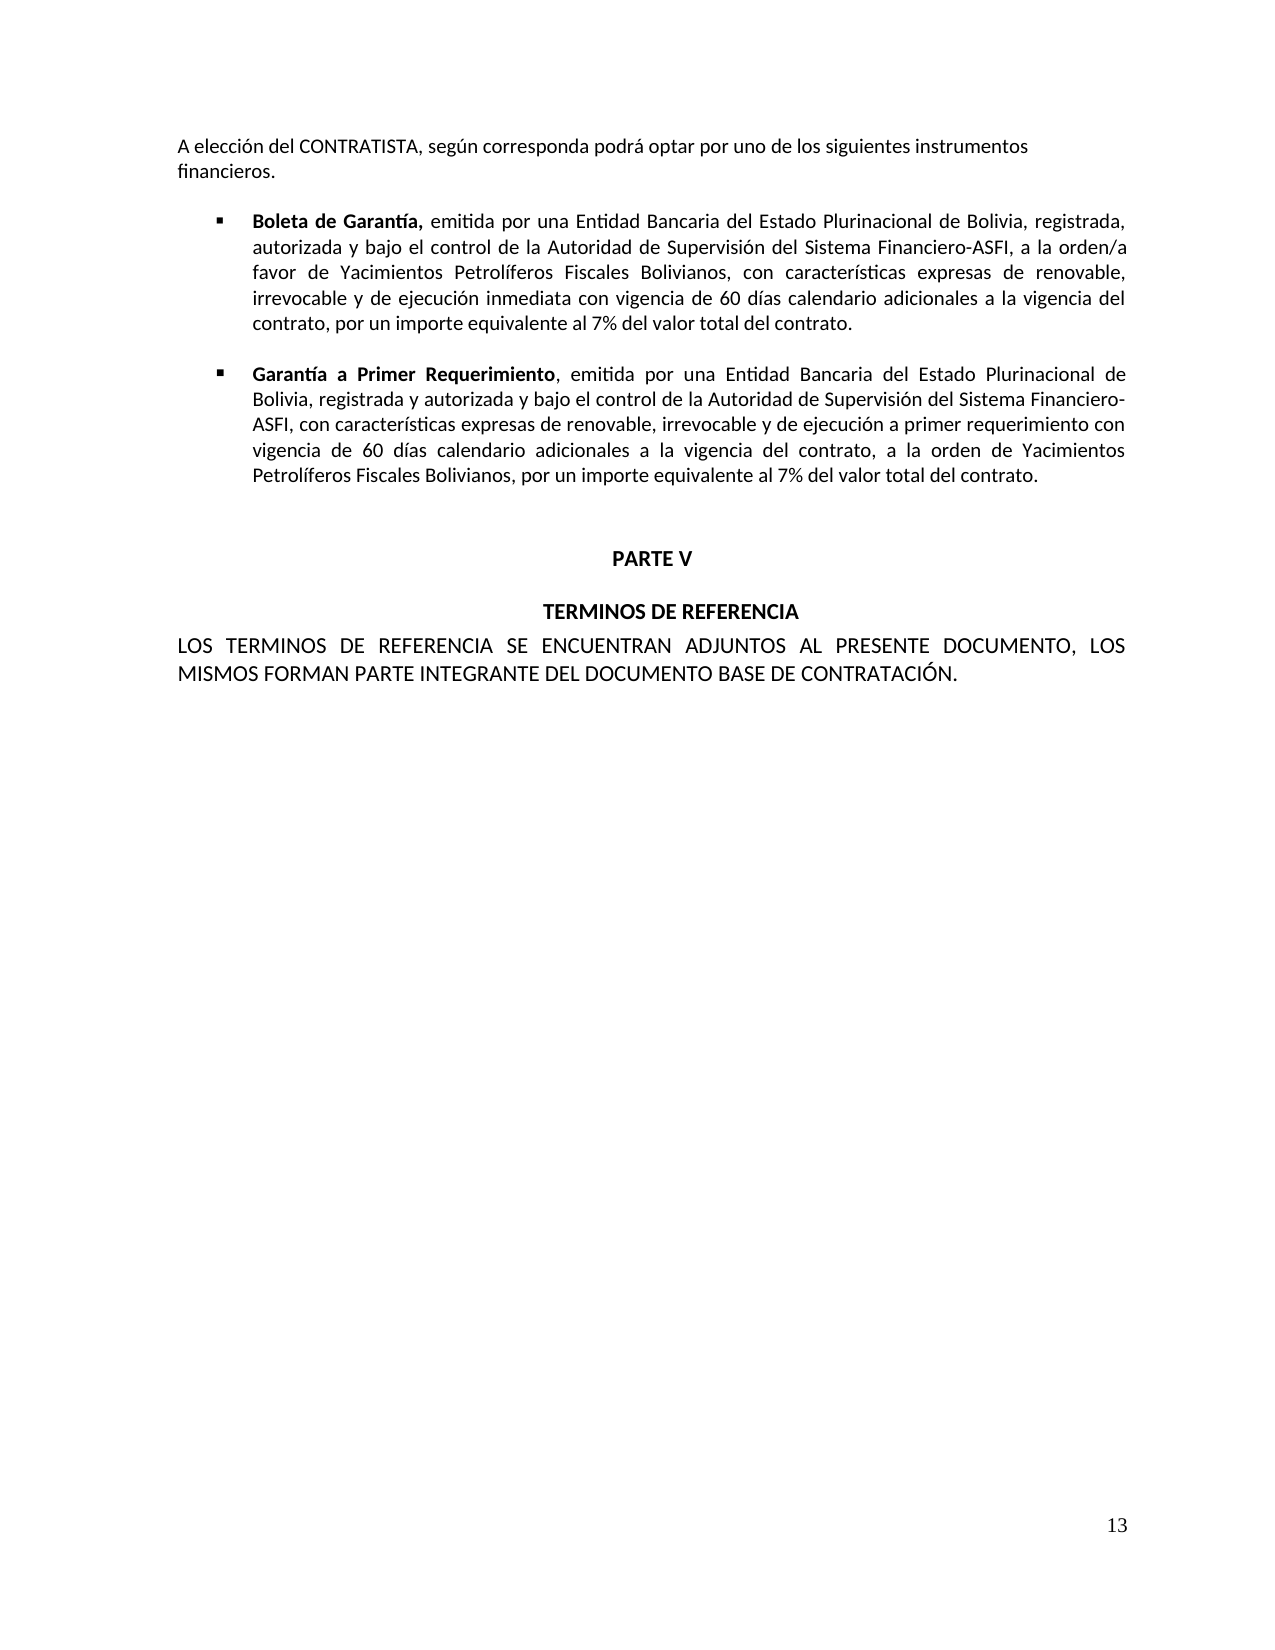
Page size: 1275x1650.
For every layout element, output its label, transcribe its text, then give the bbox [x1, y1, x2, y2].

list Boleta de Garantía, emitida por una Entidad Bancaria del Estado Plurinacional de Bolivia, registrada, autorizada y bajo el control de la Autoridad de Supervisión del Sistema Financiero-ASFI, a la orden/a favor de Yacimientos Petrolíferos Fiscales Bolivianos, con características expresas de renovable, irrevocable y de ejecución inmediata con vigencia de 60 días calendario adicionales a la vigencia del contrato, por un importe equivalente al 7% del valor total del contrato. [215, 209, 1127, 336]
text LOS TERMINOS DE REFERENCIA SE ENCUENTRAN ADJUNTOS AL PRESENTE DOCUMENTO, LOS MISMOS FORMAN PARTE INTEGRANTE DEL DOCUMENTO BASE DE CONTRATACIÓN. [177, 631, 1127, 687]
list Garantía a Primer Requerimiento, emitida por una Entidad Bancaria del Estado Plurinacional de Bolivia, registrada y autorizada y bajo el control de la Autoridad de Supervisión del Sistema Financiero-ASFI, con características expresas de renovable, irrevocable y de ejecución a primer requerimiento con vigencia de 60 días calendario adicionales a la vigencia del contrato, a la orden de Yacimientos Petrolíferos Fiscales Bolivianos, por un importe equivalente al 7% del valor total del contrato. [215, 361, 1127, 488]
subtitle TERMINOS DE REFERENCIA [214, 597, 1127, 625]
text PARTE V [177, 544, 1127, 572]
text A elección del CONTRATISTA, según corresponda podrá optar por uno de los siguientes instrumentos financieros. [177, 133, 1127, 184]
